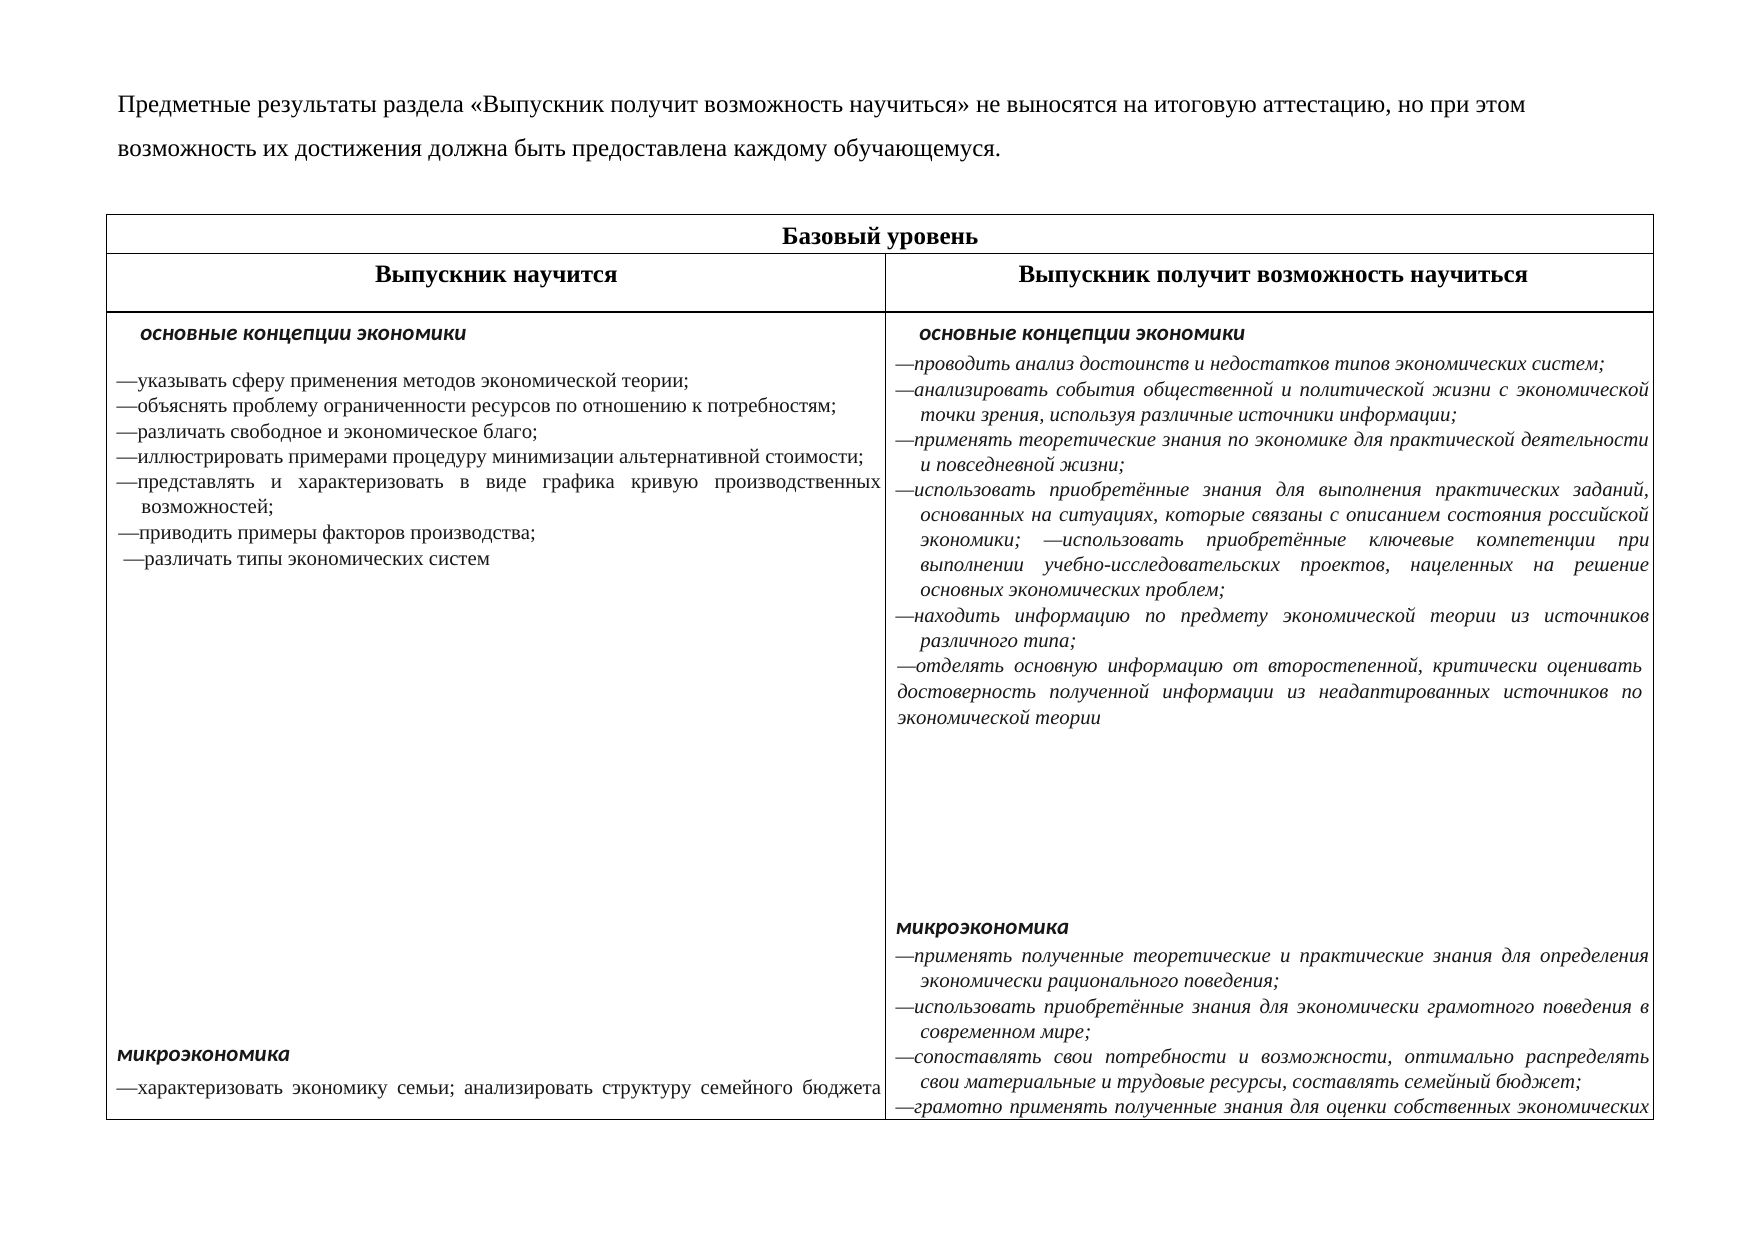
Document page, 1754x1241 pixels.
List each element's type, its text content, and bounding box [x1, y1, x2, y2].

table_header Базовый уровень [107, 215, 1653, 252]
table_cell Выпускник научится [107, 254, 885, 311]
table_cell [886, 313, 1653, 1118]
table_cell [107, 313, 885, 1118]
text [116, 89, 1636, 162]
table_cell Выпускник получит возможность научиться [886, 254, 1653, 311]
